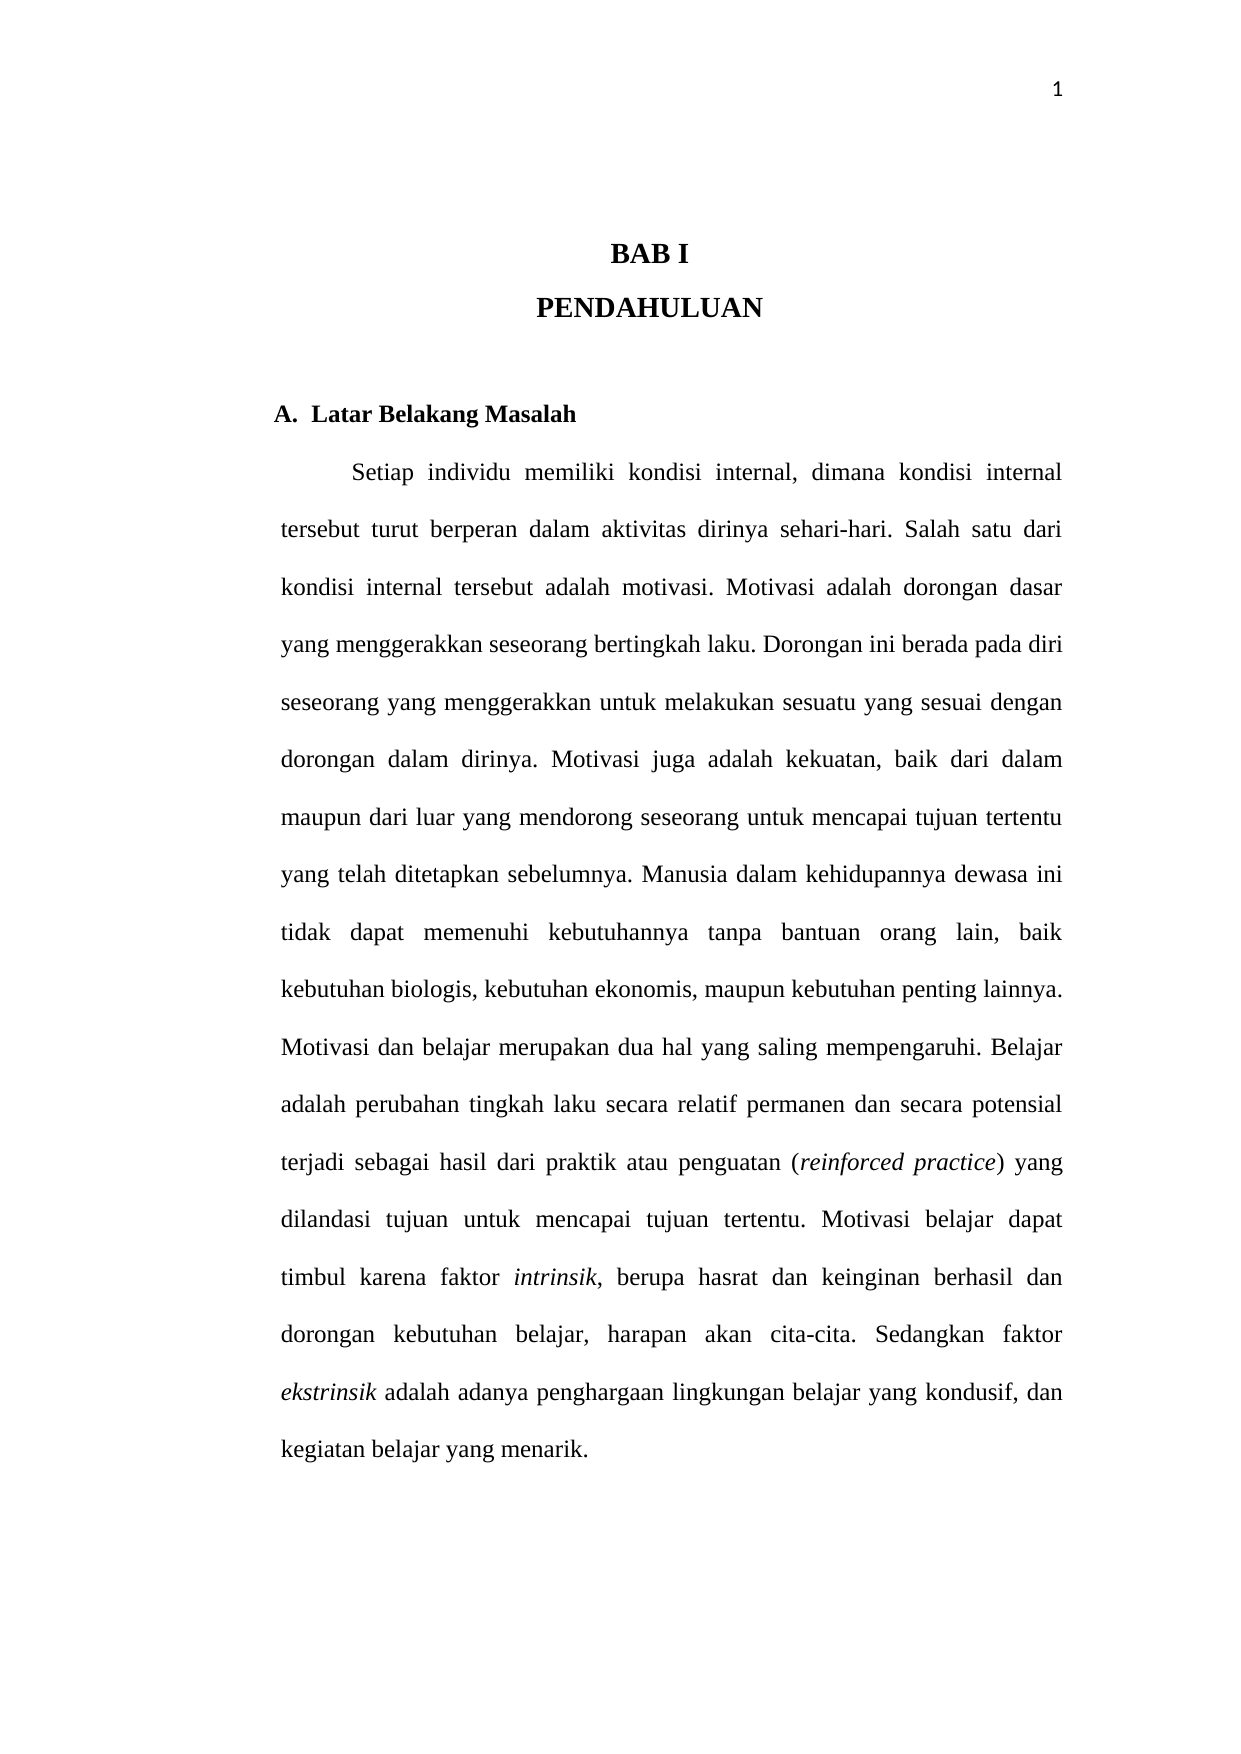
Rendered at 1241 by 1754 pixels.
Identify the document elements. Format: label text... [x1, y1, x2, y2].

list Latar Belakang Masalah [274, 399, 1063, 428]
text PENDAHULUAN [236, 291, 1063, 324]
text BAB I [236, 236, 1063, 270]
list Setiap individu memiliki kondisi internal, dimana kondisi internal tersebut turut berperan dalam aktivitas dirinya sehari-hari. Salah satu dari kondisi internal tersebut adalah motivasi. Motivasi adalah dorongan dasar yang menggerakkan seseorang bertingkah laku. Dorongan ini berada pada diri seseorang yang menggerakkan untuk melakukan sesuatu yang sesuai dengan dorongan dalam dirinya. Motivasi juga adalah kekuatan, baik dari dalam maupun dari luar yang mendorong seseorang untuk mencapai tujuan tertentu yang telah ditetapkan sebelumnya. Manusia dalam kehidupannya dewasa ini tidak dapat memenuhi kebutuhannya tanpa bantuan orang lain, baik kebutuhan biologis, kebutuhan ekonomis, maupun kebutuhan penting lainnya. Motivasi dan belajar merupakan dua hal yang saling mempengaruhi. Belajar adalah perubahan tingkah laku secara relatif permanen dan secara potensial terjadi sebagai hasil dari praktik atau penguatan (reinforced practice) yang dilandasi tujuan untuk mencapai tujuan tertentu. Motivasi belajar dapat timbul karena faktor intrinsik, berupa hasrat dan keinginan berhasil dan dorongan kebutuhan belajar, harapan akan cita-cita. Sedangkan faktor ekstrinsik adalah adanya penghargaan lingkungan belajar yang kondusif, dan kegiatan belajar yang menarik. [281, 457, 1063, 1463]
